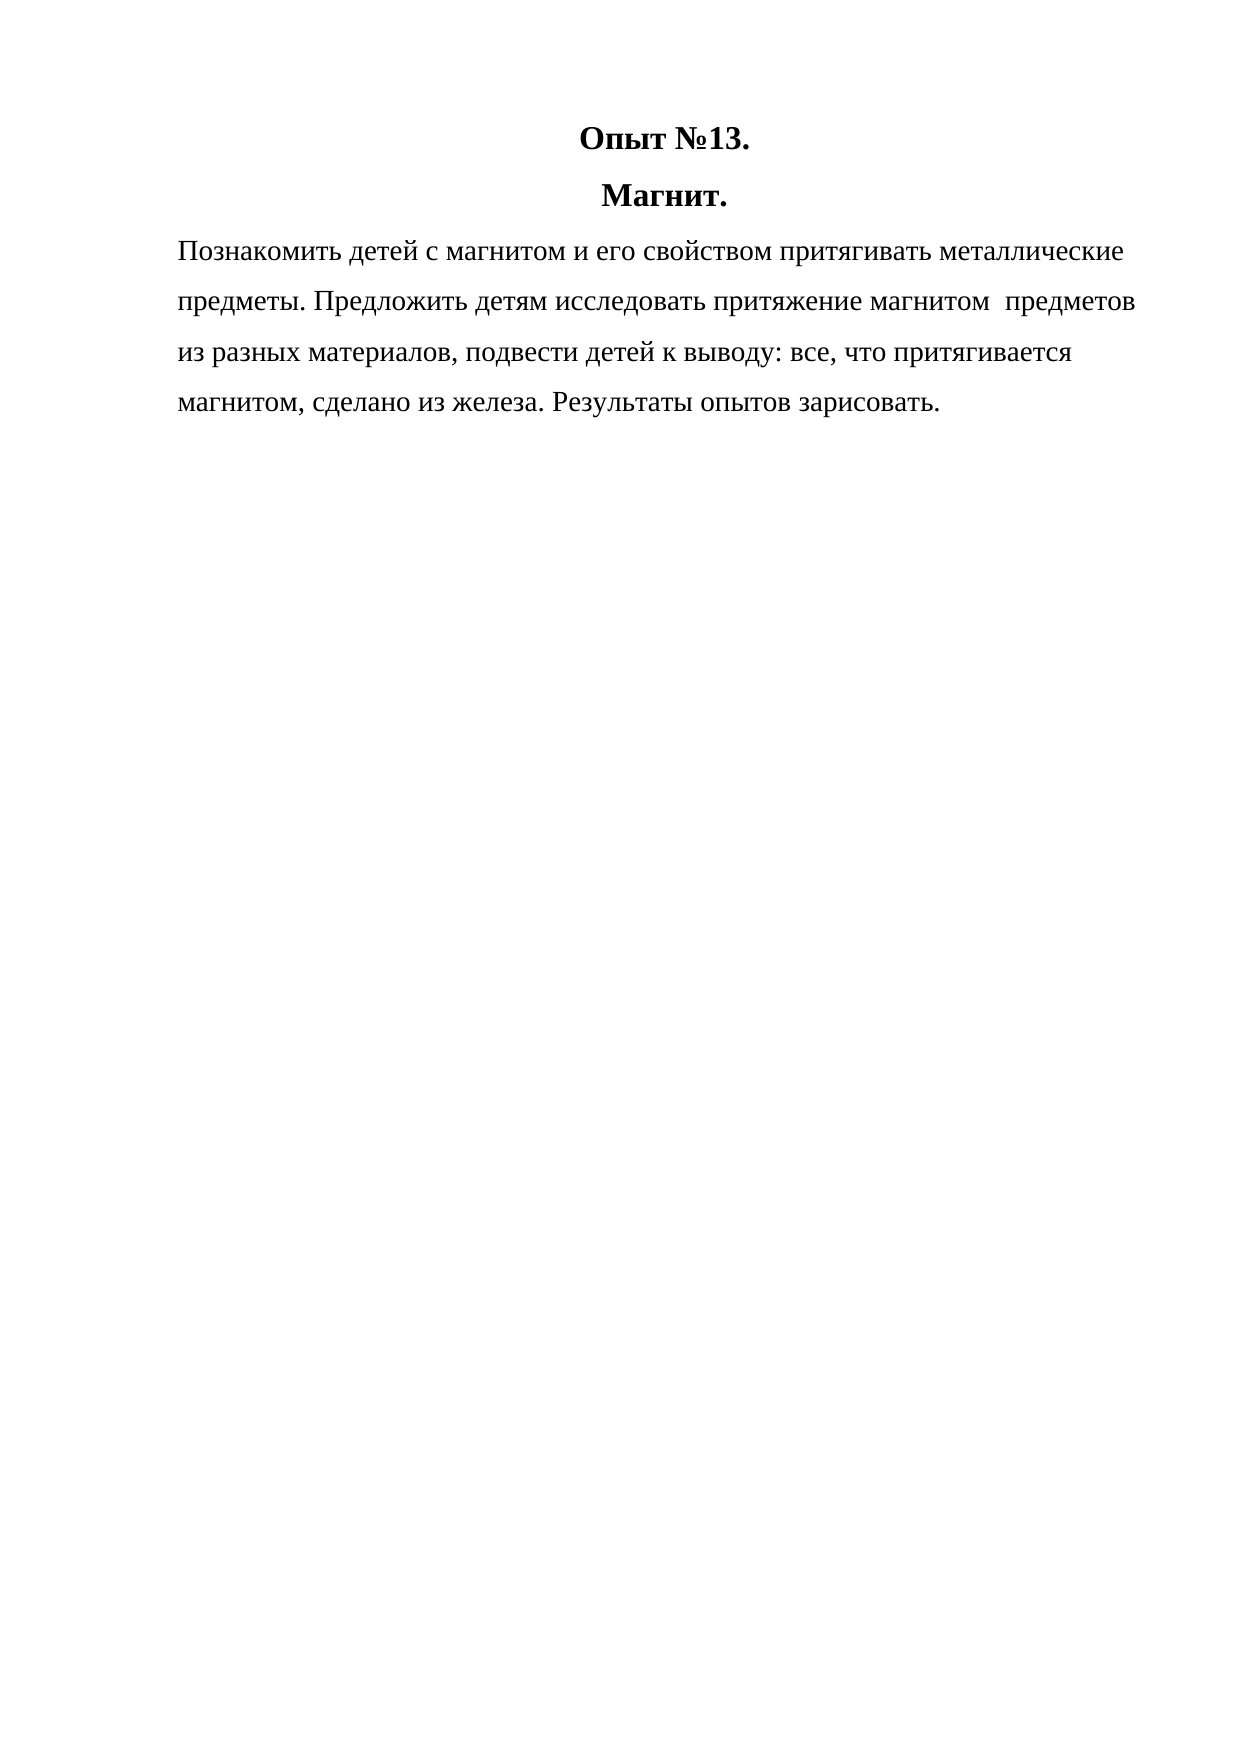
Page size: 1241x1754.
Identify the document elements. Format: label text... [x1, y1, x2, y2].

text Познакомить детей с магнитом и его свойством притягивать металлические предметы. Предложить детям исследовать притяжение магнитом предметов из разных материалов, подвести детей к выводу: все, что притягивается магнитом, сделано из железа. Результаты опытов зарисовать. [177, 233, 1152, 418]
text Магнит. [177, 176, 1152, 214]
text Опыт №13. [177, 118, 1152, 156]
